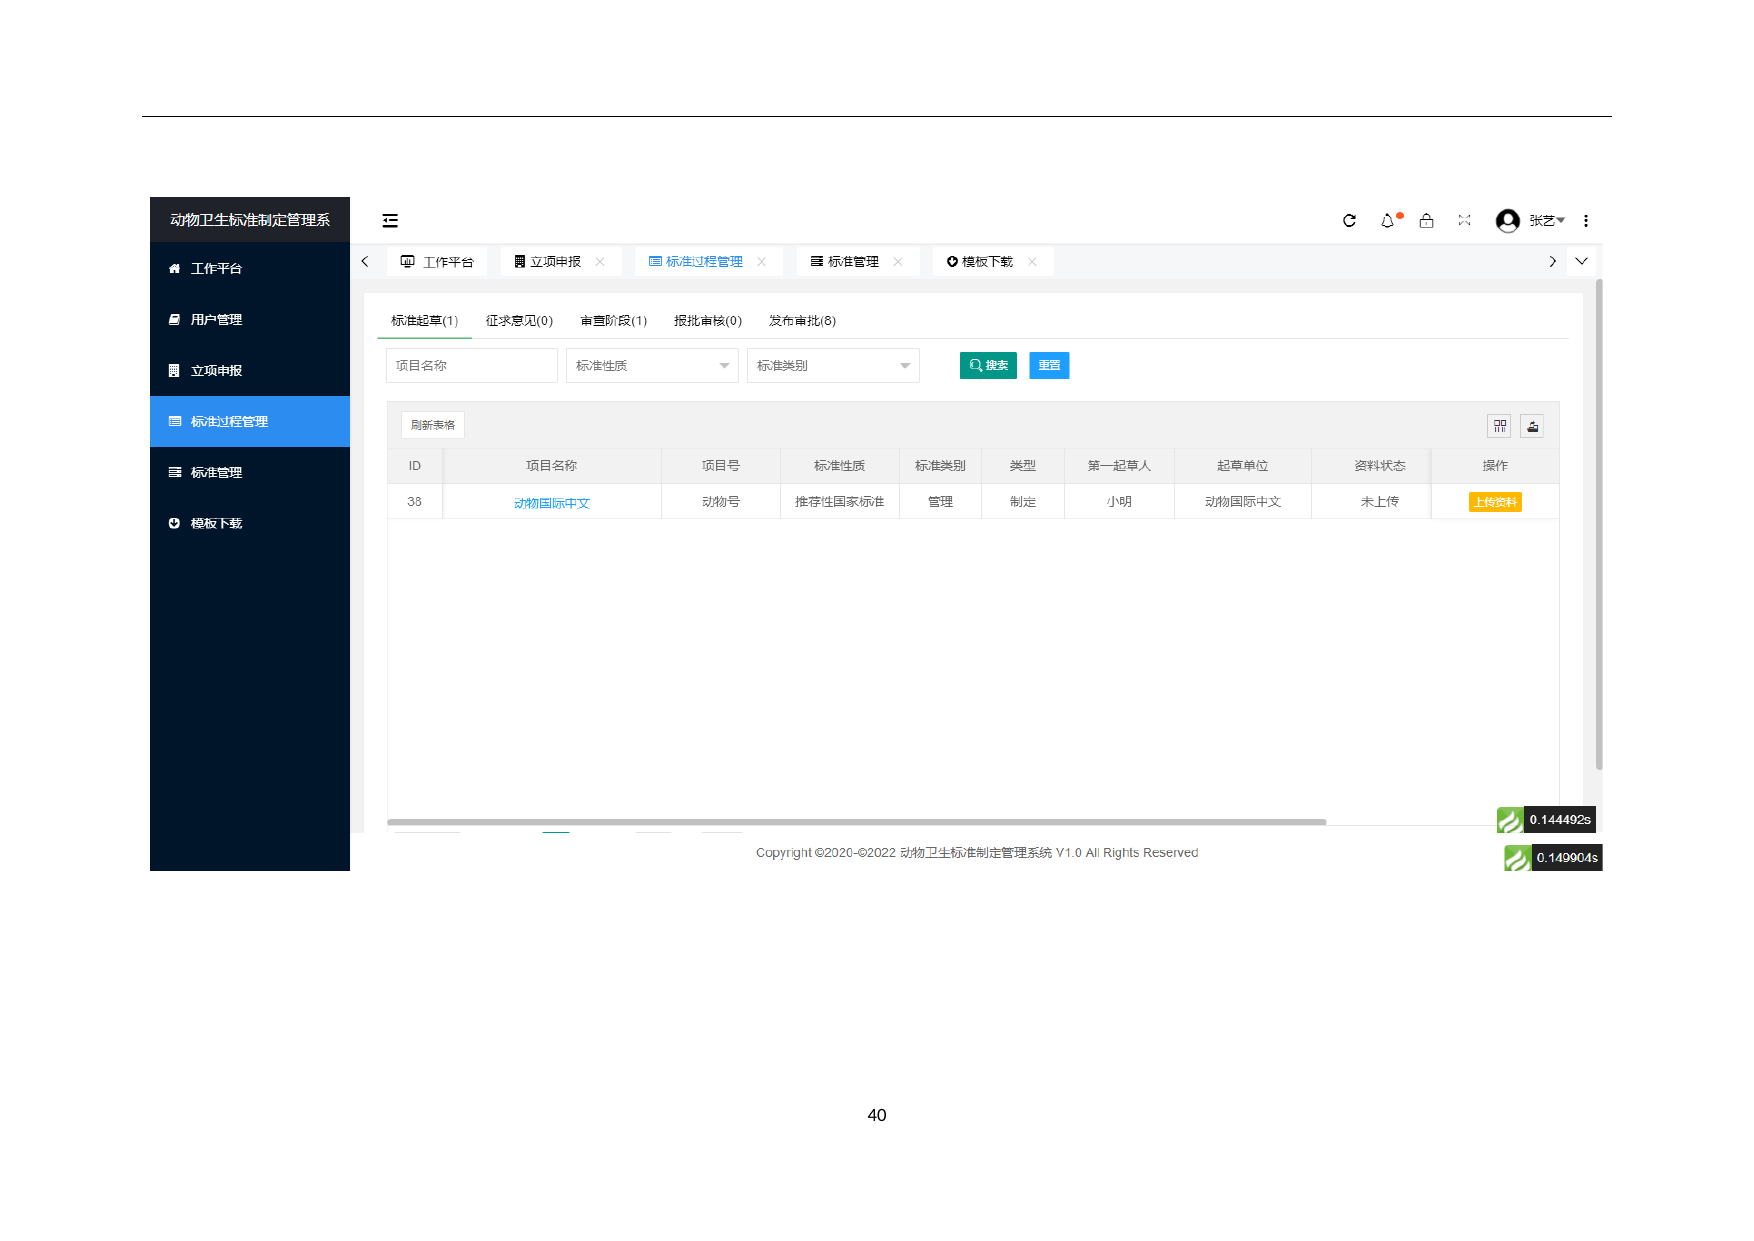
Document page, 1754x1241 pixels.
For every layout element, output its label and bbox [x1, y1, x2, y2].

picture [150, 197, 1603, 871]
